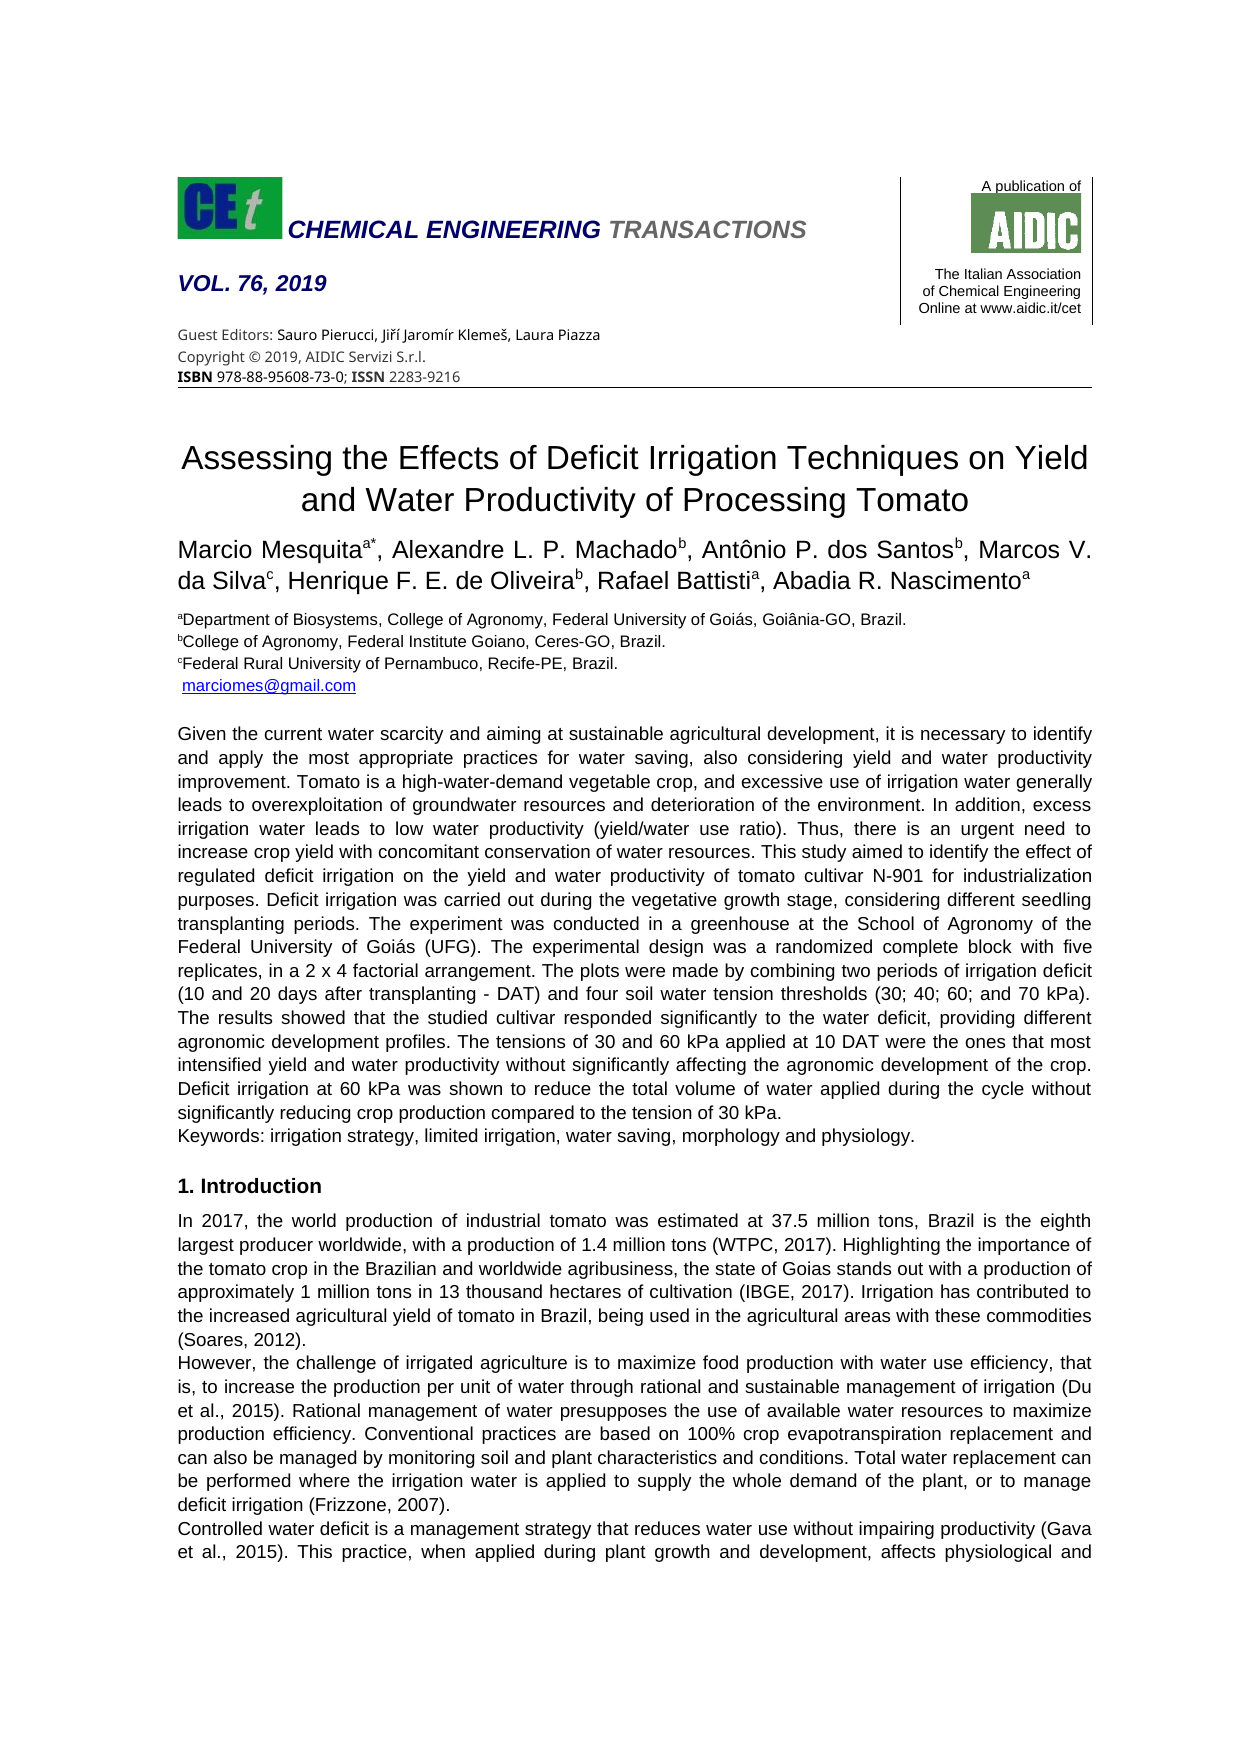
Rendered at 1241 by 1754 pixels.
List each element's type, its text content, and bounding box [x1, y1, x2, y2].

title Assessing the Effects of Deficit Irrigation Techniques on Yield and Water Productivity of Processing Tomato [177, 438, 1092, 518]
table_header CHEMICAL ENGINEERING TRANSACTIONS VOL. 76, 2019 [178, 177, 900, 325]
table_cell The Italian Association of Chemical Engineering Online at www.aidic.it/cet [901, 266, 1092, 325]
text cFederal Rural University of Pernambuco, Recife-PE, Brazil. [177, 654, 1092, 673]
subtitle Introduction [177, 1174, 1092, 1198]
text In 2017, the world production of industrial tomato was estimated at 37.5 million tons, Brazil is the eighth largest producer worldwide, with a production of 1.4 million tons (WTPC, 2017). Highlighting the importance of the tomato crop in the Brazilian and worldwide agribusiness, the state of Goias stands out with a production of approximately 1 million tons in 13 thousand hectares of cultivation (IBGE, 2017). Irrigation has contributed to the increased agricultural yield of tomato in Brazil, being used in the agricultural areas with these commodities (Soares, 2012). [177, 1210, 1092, 1350]
text bCollege of Agronomy, Federal Institute Goiano, Ceres-GO, Brazil. [177, 632, 1092, 651]
picture [177, 177, 283, 239]
table_cell Guest Editors: Sauro Pierucci, Jiří Jaromír Klemeš, Laura Piazza Copyright © 2019, AIDIC Servizi S.r.l. ISBN 978-88-95608-73-0; ISSN 2283-9216 [178, 325, 1092, 387]
text Marcio Mesquitaa*, Alexandre L. P. Machadob, Antônio P. dos Santosb, Marcos V. da Silvac, Henrique F. E. de Oliveirab, Rafael Battistia, Abadia R. Nascimentoa [177, 534, 1092, 595]
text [177, 1518, 1092, 1563]
text Given the current water scarcity and aiming at sustainable agricultural development, it is necessary to identify and apply the most appropriate practices for water saving, also considering yield and water productivity improvement. Tomato is a high-water-demand vegetable crop, and excessive use of irrigation water generally leads to overexploitation of groundwater resources and deterioration of the environment. In addition, excess irrigation water leads to low water productivity (yield/water use ratio). Thus, there is an urgent need to increase crop yield with concomitant conservation of water resources. This study aimed to identify the effect of regulated deficit irrigation on the yield and water productivity of tomato cultivar N-901 for industrialization purposes. Deficit irrigation was carried out during the vegetative growth stage, considering different seedling transplanting periods. The experiment was conducted in a greenhouse at the School of Agronomy of the Federal University of Goiás (UFG). The experimental design was a randomized complete block with five replicates, in a 2 x 4 factorial arrangement. The plots were made by combining two periods of irrigation deficit (10 and 20 days after transplanting - DAT) and four soil water tension thresholds (30; 40; 60; and 70 kPa). The results showed that the studied cultivar responded significantly to the water deficit, providing different agronomic development profiles. The tensions of 30 and 60 kPa applied at 10 DAT were the ones that most intensified yield and water productivity without significantly affecting the agronomic development of the crop. Deficit irrigation at 60 kPa was shown to reduce the total volume of water applied during the cycle without significantly reducing crop production compared to the tension of 30 kPa. [177, 723, 1092, 1123]
picture [971, 193, 1082, 253]
table_header A publication of [901, 177, 1092, 266]
text aDepartment of Biosystems, College of Agronomy, Federal University of Goiás, Goiânia-GO, Brazil. [177, 610, 1092, 629]
text Keywords: irrigation strategy, limited irrigation, water saving, morphology and physiology. [177, 1125, 1092, 1147]
text However, the challenge of irrigated agriculture is to maximize food production with water use efficiency, that is, to increase the production per unit of water through rational and sustainable management of irrigation (Du et al., 2015). Rational management of water presupposes the use of available water resources to maximize production efficiency. Conventional practices are based on 100% crop evapotranspiration replacement and can also be managed by monitoring soil and plant characteristics and conditions. Total water replacement can be performed where the irrigation water is applied to supply the whole demand of the plant, or to manage deficit irrigation (Frizzone, 2007). [177, 1352, 1092, 1516]
text marciomes@gmail.com [177, 676, 1092, 695]
